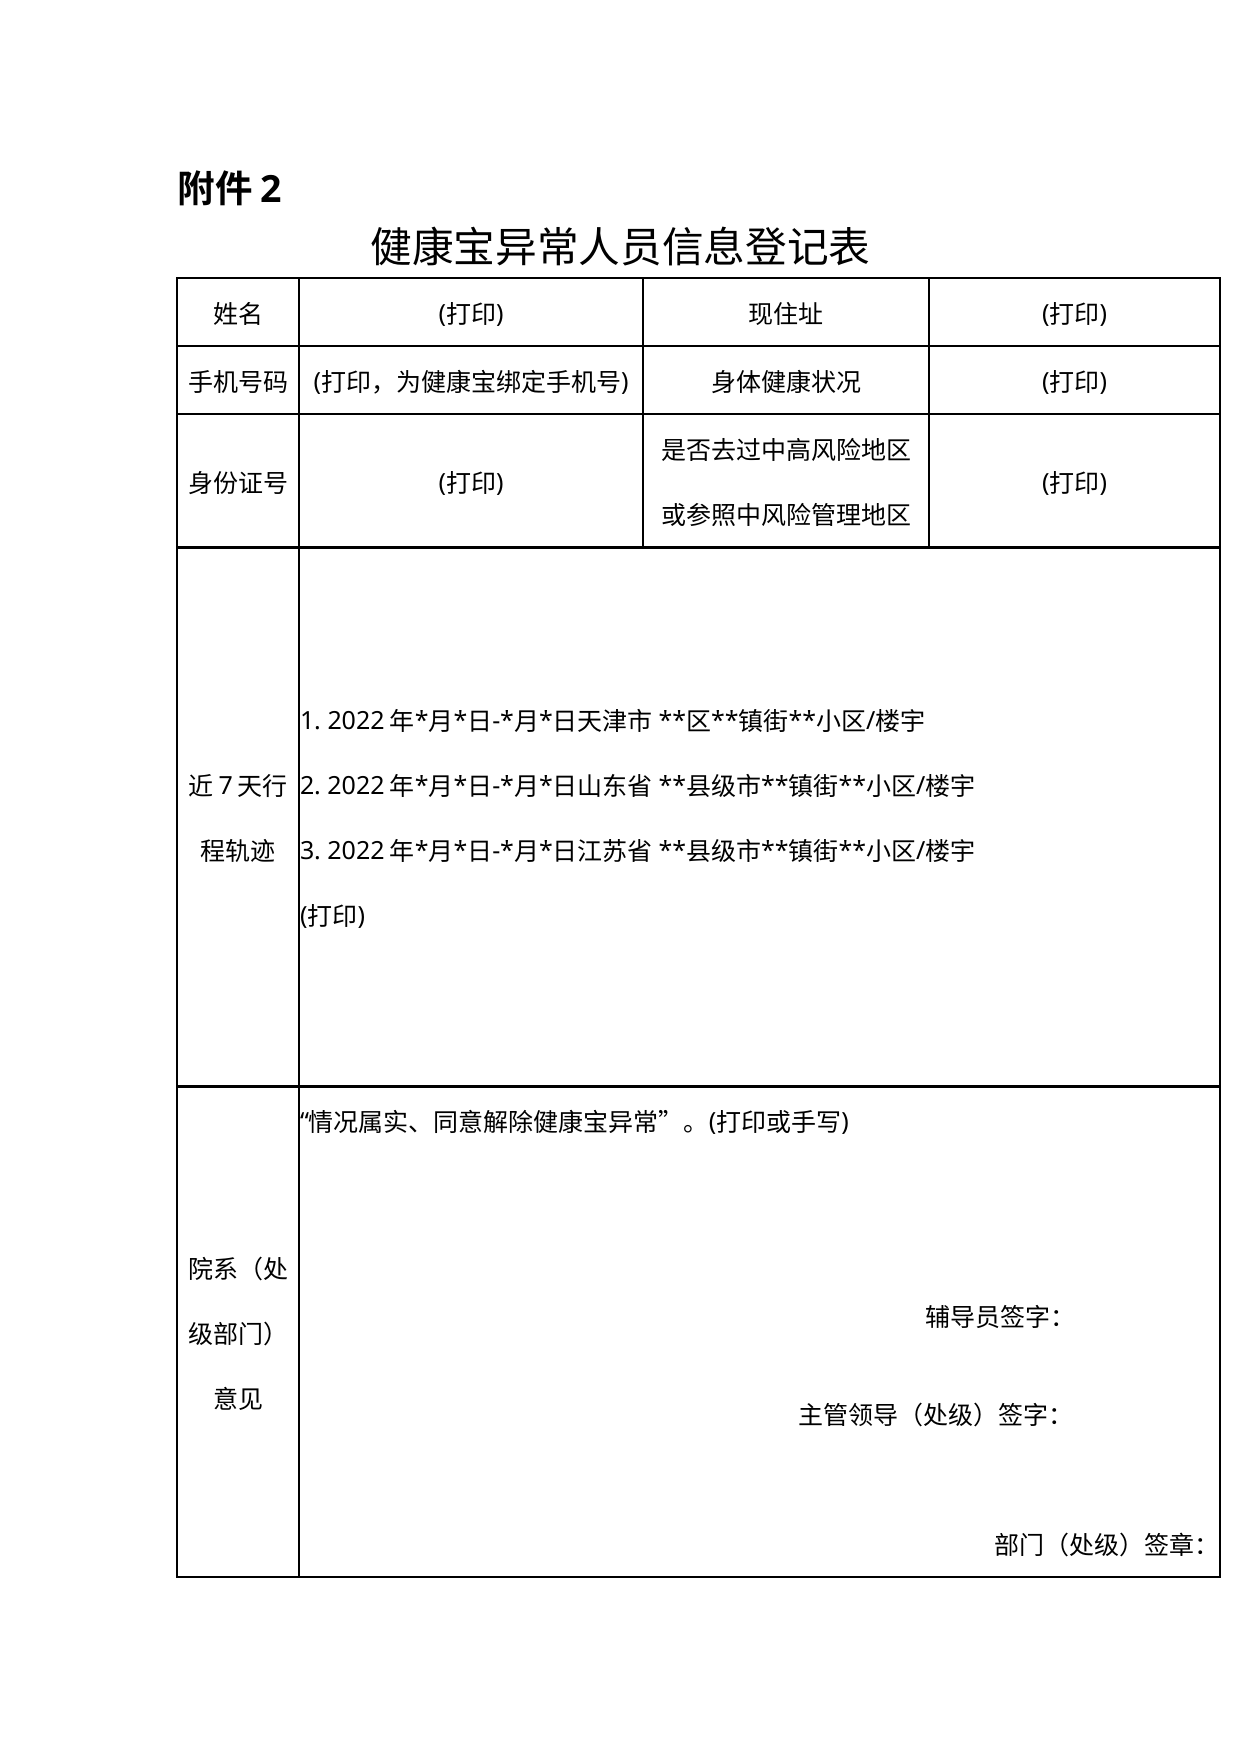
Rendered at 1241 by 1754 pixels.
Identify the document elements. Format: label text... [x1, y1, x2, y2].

table_cell 是否去过中高风险地区 或参照中风险管理地区 [644, 415, 928, 546]
table_header (打印) [300, 279, 642, 345]
table_header (打印) [930, 279, 1219, 345]
table_cell (打印) [930, 347, 1219, 413]
table_cell 2022年*月*日-*月*日天津市 **区**镇街**小区/楼宇 2. 2022年*月*日-*月*日山东省 **县级市**镇街**小区/楼宇 3. 2022年*月*日-*月*日江苏省 **县级市**镇街**小区/楼宇 (打印) [300, 549, 1219, 1085]
text 附件2 [177, 162, 971, 212]
table_cell 身份证号 [178, 415, 298, 546]
table_cell 近7天行程轨迹 [178, 549, 298, 1085]
table_cell (打印，为健康宝绑定手机号) [300, 347, 642, 413]
table_cell (打印) [930, 415, 1219, 546]
table_header 姓名 [178, 279, 298, 345]
table_cell “情况属实、同意解除健康宝异常”。(打印或手写) 辅导员签字： 主管领导（处级）签字： 部门（处级）签章： [300, 1088, 1219, 1576]
table_cell 院系（处级部门）意见 [178, 1088, 298, 1576]
table_cell 手机号码 [178, 347, 298, 413]
text 健康宝异常人员信息登记表 [177, 212, 1063, 277]
table_cell 身体健康状况 [644, 347, 928, 413]
table_cell (打印) [300, 415, 642, 546]
table_header 现住址 [644, 279, 928, 345]
